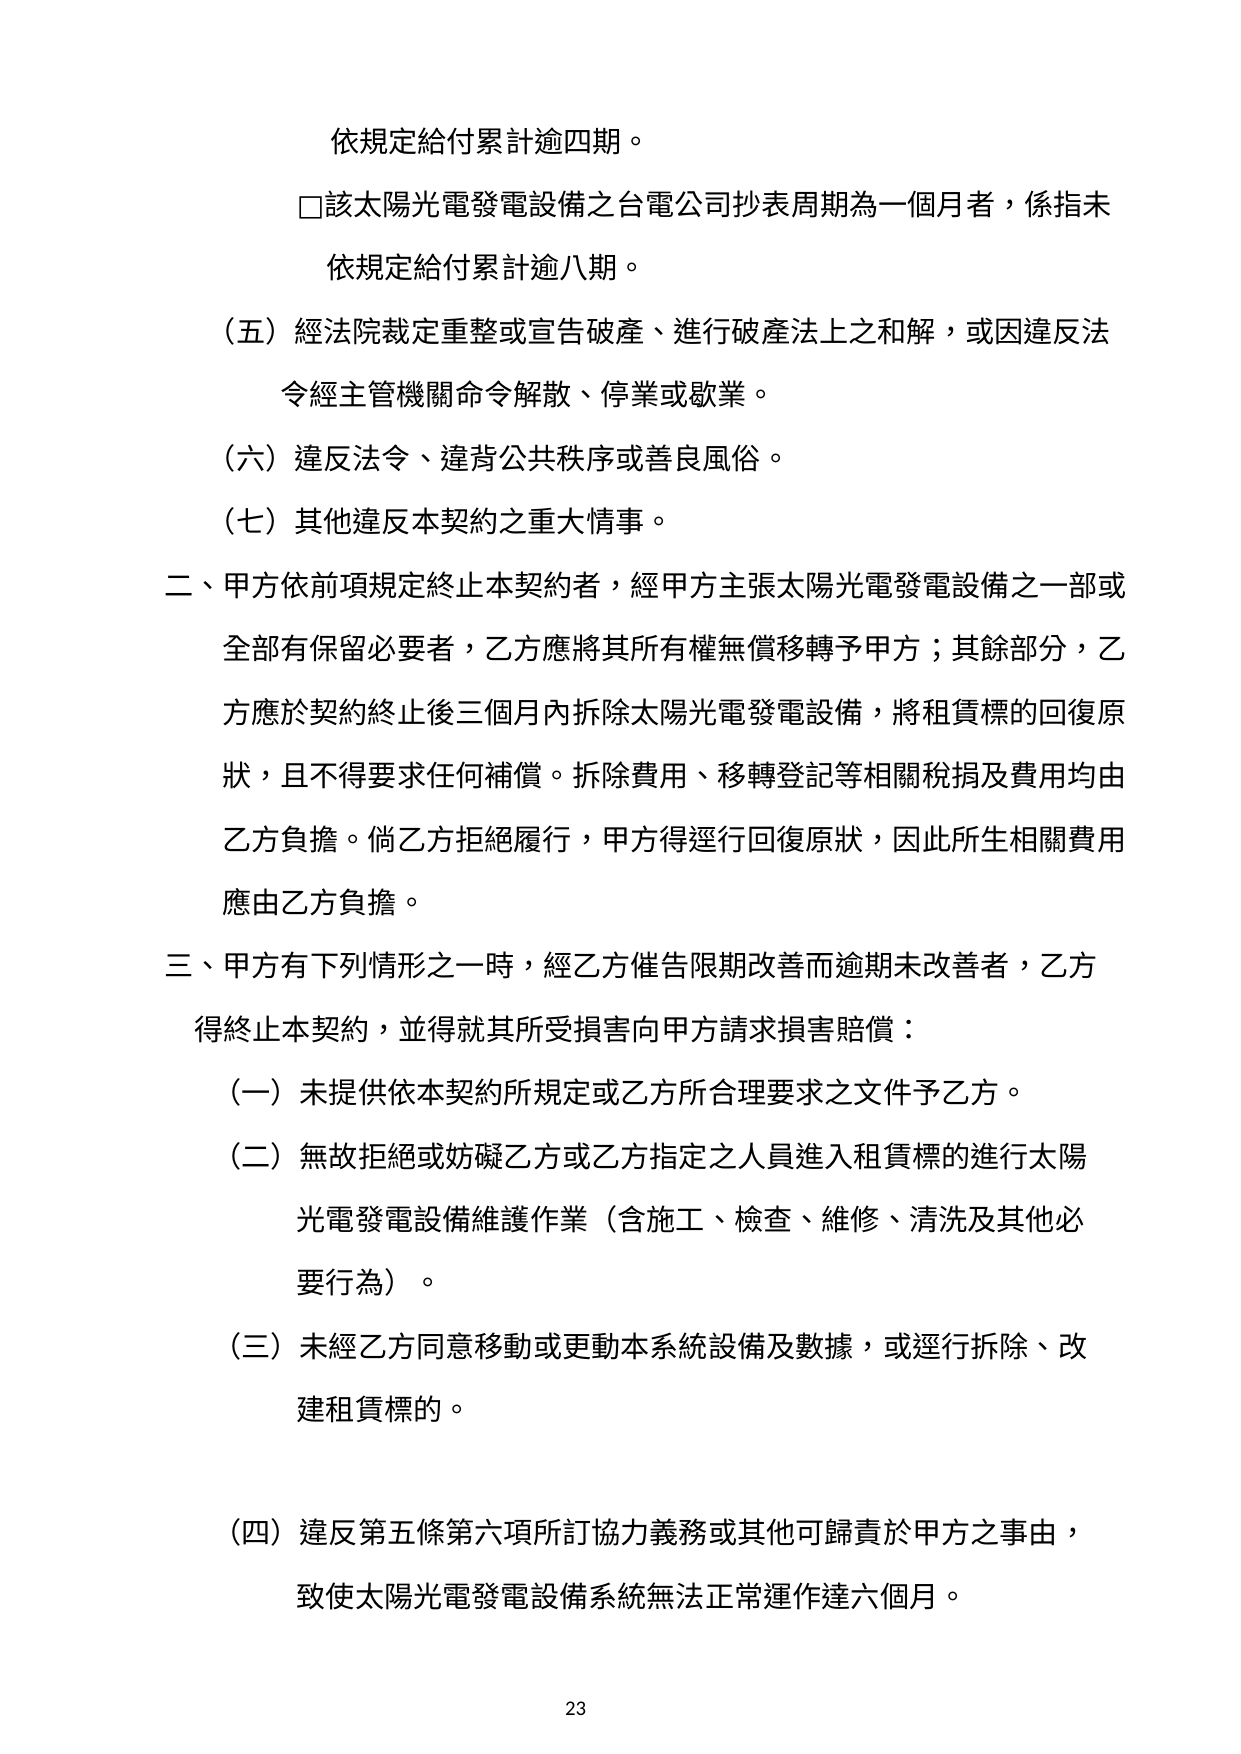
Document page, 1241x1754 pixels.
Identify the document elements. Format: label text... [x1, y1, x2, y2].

text 三、甲方有下列情形之一時，經乙方催告限期改善而逾期未改善者，乙方 [164, 943, 1137, 985]
text （三）未經乙方同意移動或更動本系統設備及數據，或逕行拆除、改建租賃標的。 [212, 1323, 1092, 1429]
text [297, 118, 1120, 160]
text 得終止本契約，並得就其所受損害向甲方請求損害賠償： [164, 1006, 1137, 1049]
text （一）未提供依本契約所規定或乙方所合理要求之文件予乙方。 [212, 1070, 1121, 1112]
text （七）其他違反本契約之重大情事。 [207, 499, 1108, 541]
text （六）違反法令、違背公共秩序或善良風俗。 [207, 435, 1108, 478]
text □該太陽光電發電設備之台電公司抄表周期為一個月者，係指未依規定給付累計逾八期。 [297, 182, 1122, 287]
text （四）違反第五條第六項所訂協力義務或其他可歸責於甲方之事由，致使太陽光電發電設備系統無法正常運作達六個月。 [212, 1510, 1092, 1616]
text （二）無故拒絕或妨礙乙方或乙方指定之人員進入租賃標的進行太陽光電發電設備維護作業（含施工、檢查、維修、清洗及其他必要行為）。 [212, 1133, 1092, 1302]
text （五）經法院裁定重整或宣告破產、進行破產法上之和解，或因違反法令經主管機關命令解散、停業或歇業。 [207, 308, 1122, 414]
text 二、甲方依前項規定終止本契約者，經甲方主張太陽光電發電設備之一部或全部有保留必要者，乙方應將其所有權無償移轉予甲方；其餘部分，乙方應於契約終止後三個月內拆除太陽光電發電設備，將租賃標的回復原狀，且不得要求任何補償。拆除費用、移轉登記等相關稅捐及費用均由乙方負擔。倘乙方拒絕履行，甲方得逕行回復原狀，因此所生相關費用應由乙方負擔。 [164, 562, 1137, 922]
